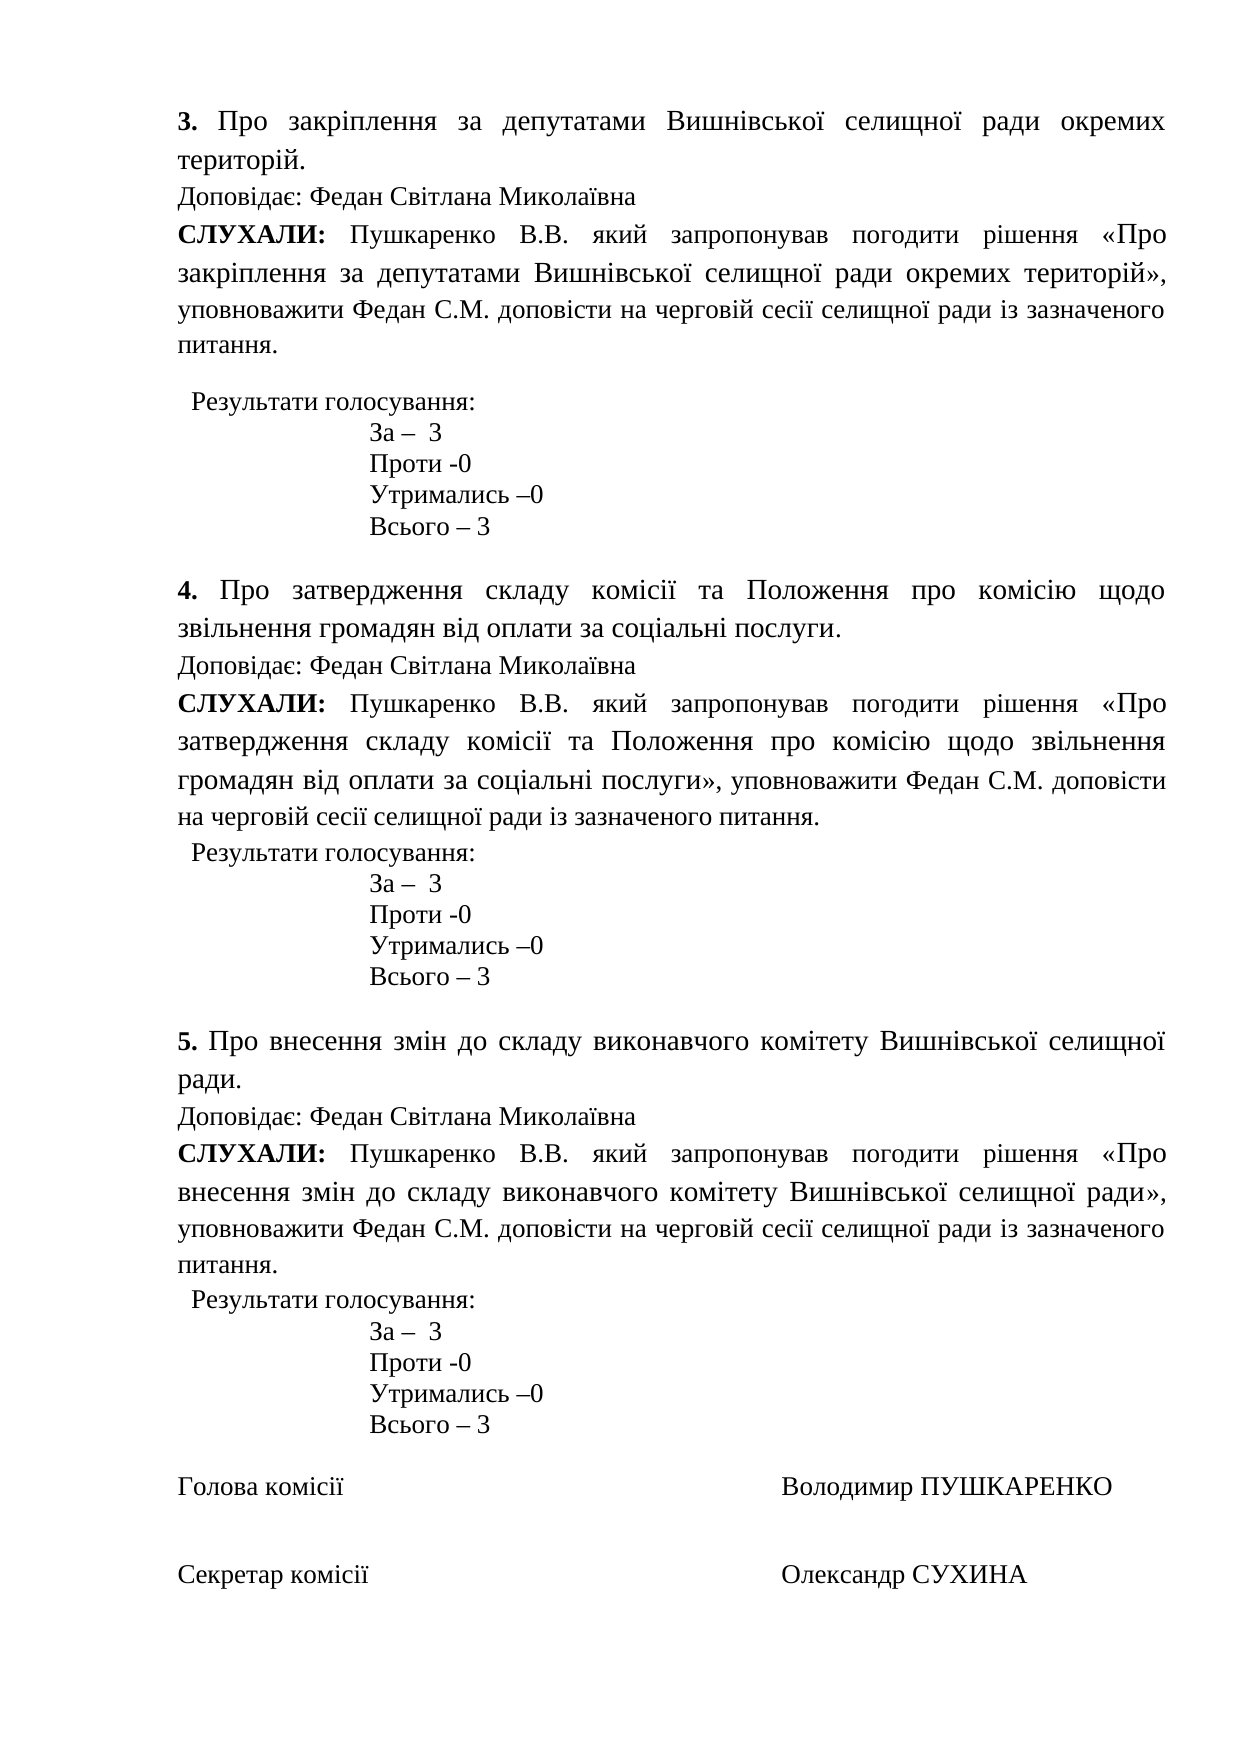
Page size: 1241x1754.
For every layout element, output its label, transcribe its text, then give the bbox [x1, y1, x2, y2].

text Утримались –0 [177, 929, 1167, 960]
text Результати голосування: [177, 385, 1167, 416]
text 3. Про закріплення за депутатами Вишнівської селищної ради окремих територій. [177, 103, 1167, 176]
text Секретар комісії Олександр СУХИНА [177, 1558, 1167, 1589]
text СЛУХАЛИ: Пушкаренко В.В. який запропонував погодити рішення «Про закріплення за депутатами Вишнівської селищної ради окремих територій», уповноважити Федан С.М. доповісти на черговій сесії селищної ради із зазначеного питання. [177, 216, 1167, 360]
text Доповідає: Федан Світлана Миколаївна [177, 181, 1167, 212]
text Всього – 3 [177, 960, 1167, 992]
text За – 3 [177, 416, 1167, 447]
text СЛУХАЛИ: Пушкаренко В.В. який запропонував погодити рішення «Про затвердження складу комісії та Положення про комісію щодо звільнення громадян від оплати за соціальні послуги», уповноважити Федан С.М. доповісти на черговій сесії селищної ради із зазначеного питання. [177, 685, 1167, 831]
text Утримались –0 [177, 479, 1167, 510]
text СЛУХАЛИ: Пушкаренко В.В. який запропонував погодити рішення «Про внесення змін до складу виконавчого комітету Вишнівської селищної ради», уповноважити Федан С.М. доповісти на черговій сесії селищної ради із зазначеного питання. [177, 1136, 1167, 1279]
text Доповідає: Федан Світлана Миколаївна [177, 1100, 1167, 1131]
text Результати голосування: [177, 1284, 1167, 1315]
text Всього – 3 [177, 1408, 1167, 1439]
text Доповідає: Федан Світлана Миколаївна [177, 649, 1167, 680]
text Голова комісії Володимир ПУШКАРЕНКО [177, 1471, 1167, 1502]
text Утримались –0 [177, 1377, 1167, 1408]
text Результати голосування: [177, 836, 1167, 867]
text 5. Про внесення змін до складу виконавчого комітету Вишнівської селищної ради. [177, 1023, 1167, 1095]
text 4. Про затвердження складу комісії та Положення про комісію щодо звільнення громадян від оплати за соціальні послуги. [177, 572, 1167, 644]
text Проти -0 [177, 898, 1167, 929]
text Всього – 3 [177, 510, 1167, 541]
text Проти -0 [177, 447, 1167, 479]
text За – 3 [177, 867, 1167, 898]
text За – 3 [177, 1315, 1167, 1346]
text Проти -0 [177, 1346, 1167, 1377]
